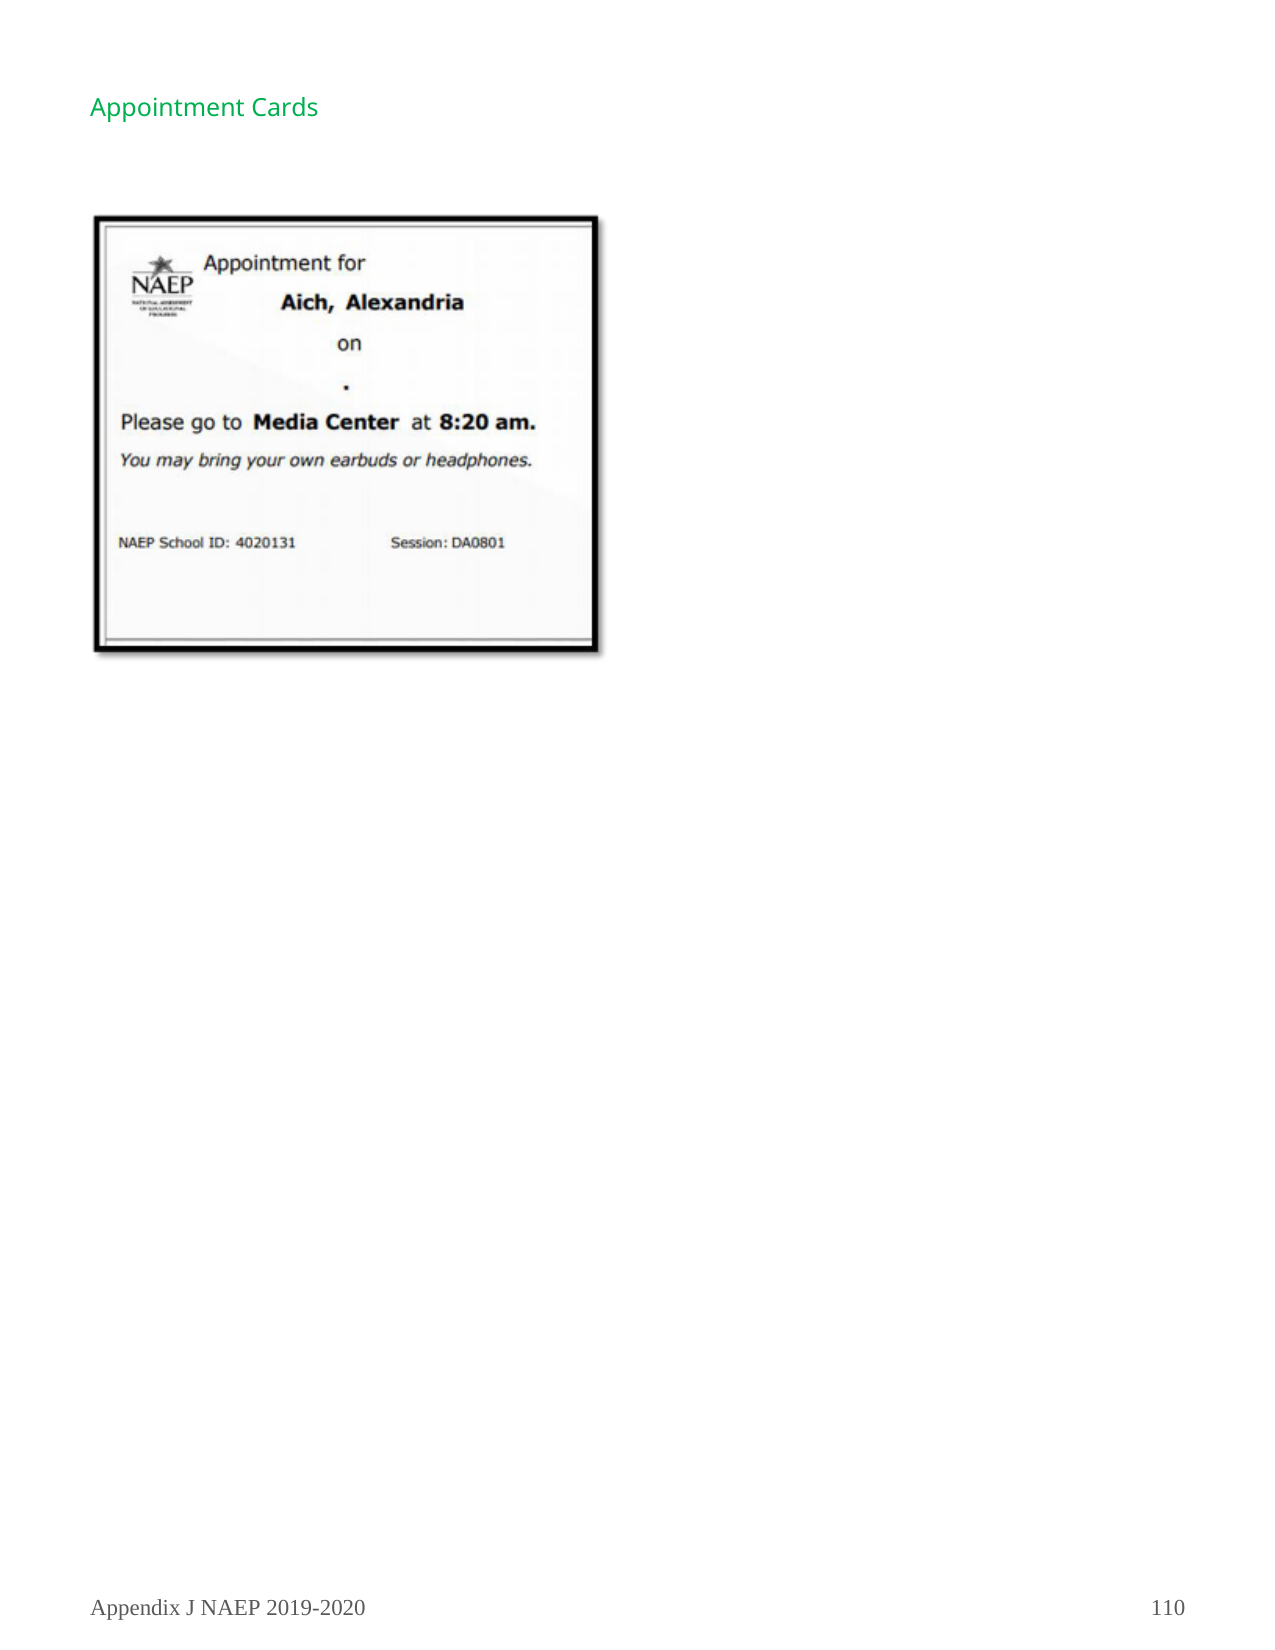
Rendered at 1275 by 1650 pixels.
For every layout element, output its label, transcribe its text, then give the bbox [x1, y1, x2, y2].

subtitle Appointment Cards [90, 90, 1185, 124]
picture [90, 212, 611, 665]
